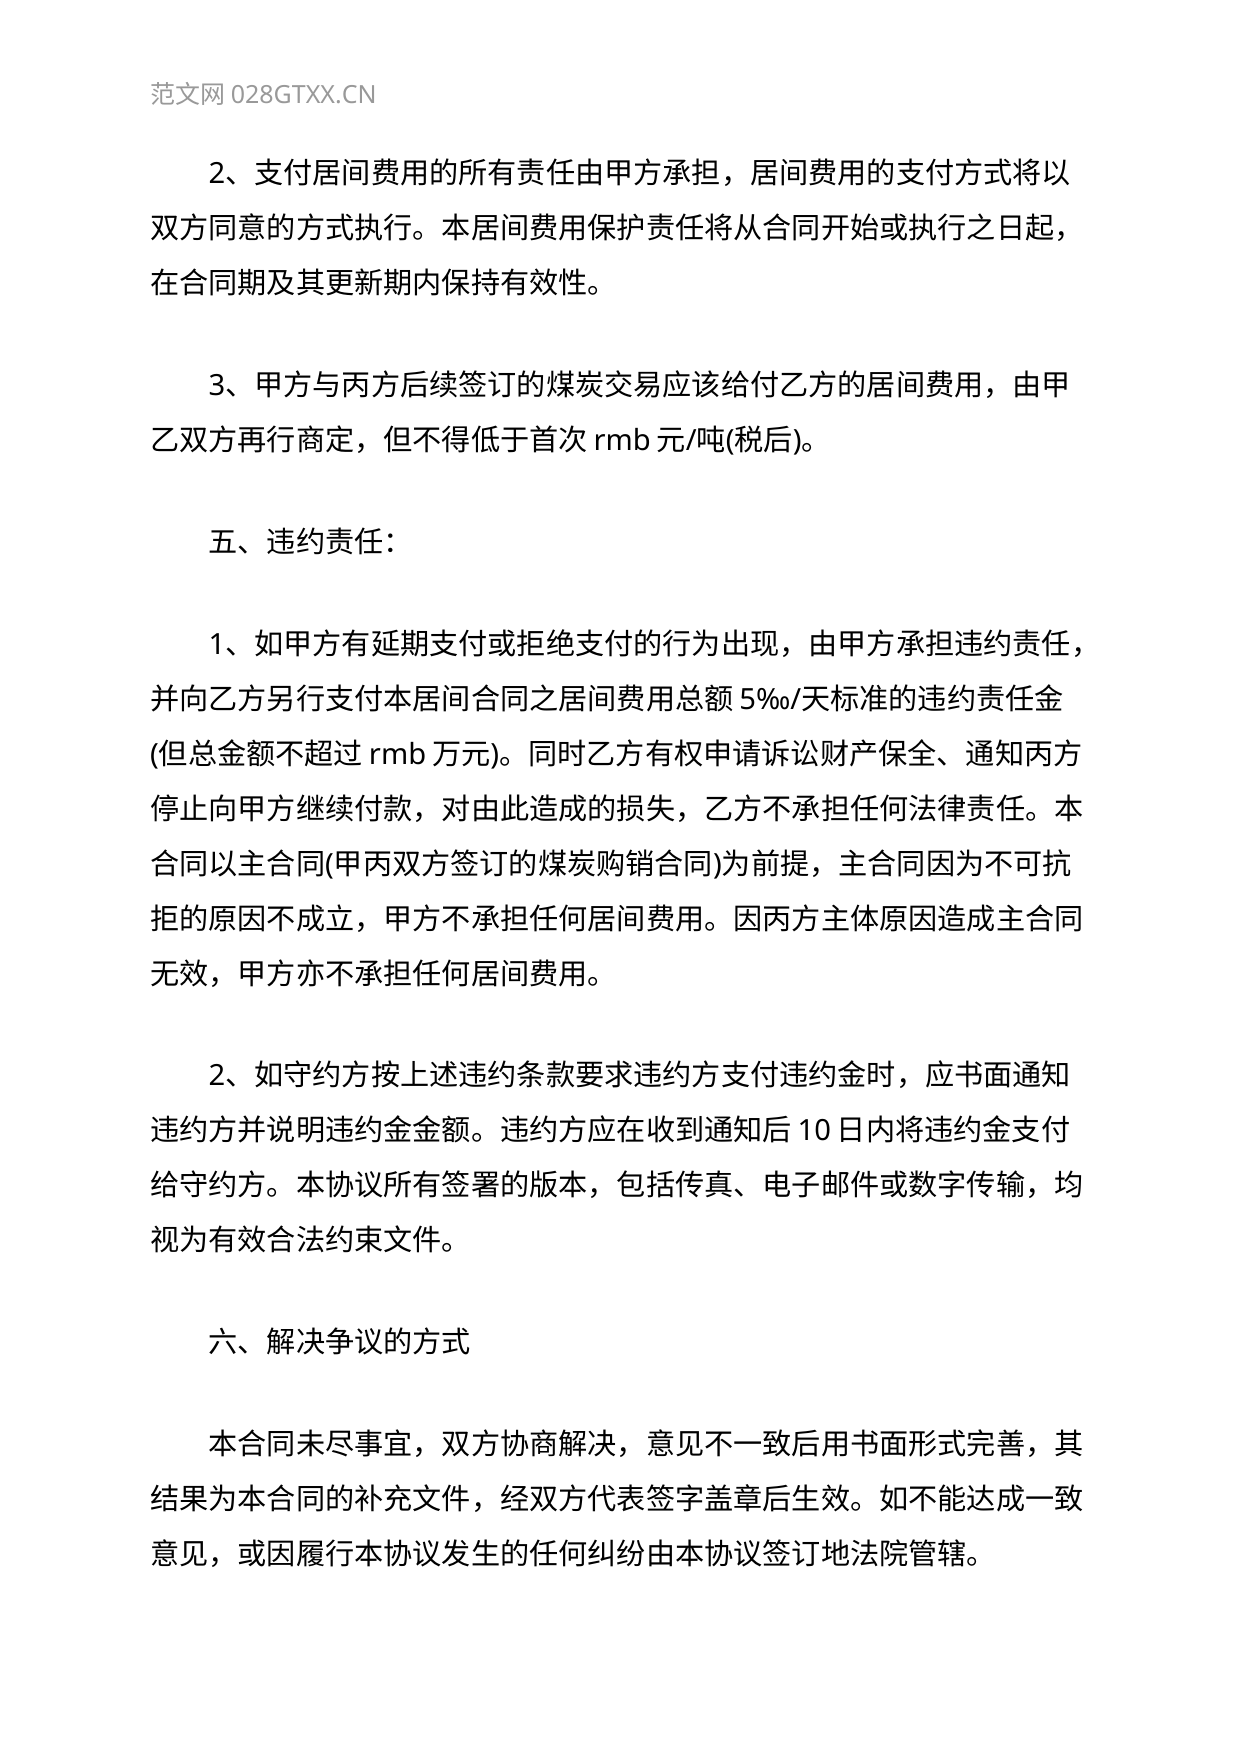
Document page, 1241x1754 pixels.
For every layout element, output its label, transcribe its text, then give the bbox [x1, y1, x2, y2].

text 本合同未尽事宜，双方协商解决，意见不一致后用书面形式完善，其结果为本合同的补充文件，经双方代表签字盖章后生效。如不能达成一致意见，或因履行本协议发生的任何纠纷由本协议签订地法院管辖。 [150, 1420, 1090, 1572]
text 3、甲方与丙方后续签订的煤炭交易应该给付乙方的居间费用，由甲乙双方再行商定，但不得低于首次rmb元/吨(税后)。 [150, 362, 1090, 459]
text 六、解决争议的方式 [150, 1319, 1090, 1361]
text 1、如甲方有延期支付或拒绝支付的行为出现，由甲方承担违约责任，并向乙方另行支付本居间合同之居间费用总额5‰/天标准的违约责任金(但总金额不超过rmb万元)。同时乙方有权申请诉讼财产保全、通知丙方停止向甲方继续付款，对由此造成的损失，乙方不承担任何法律责任。本合同以主合同(甲丙双方签订的煤炭购销合同)为前提，主合同因为不可抗拒的原因不成立，甲方不承担任何居间费用。因丙方主体原因造成主合同无效，甲方亦不承担任何居间费用。 [150, 620, 1090, 992]
text 2、如守约方按上述违约条款要求违约方支付违约金时，应书面通知违约方并说明违约金金额。违约方应在收到通知后10日内将违约金支付给守约方。本协议所有签署的版本，包括传真、电子邮件或数字传输，均视为有效合法约束文件。 [150, 1052, 1090, 1259]
text 2、支付居间费用的所有责任由甲方承担，居间费用的支付方式将以双方同意的方式执行。本居间费用保护责任将从合同开始或执行之日起，在合同期及其更新期内保持有效性。 [150, 150, 1090, 302]
text 五、违约责任： [150, 519, 1090, 561]
